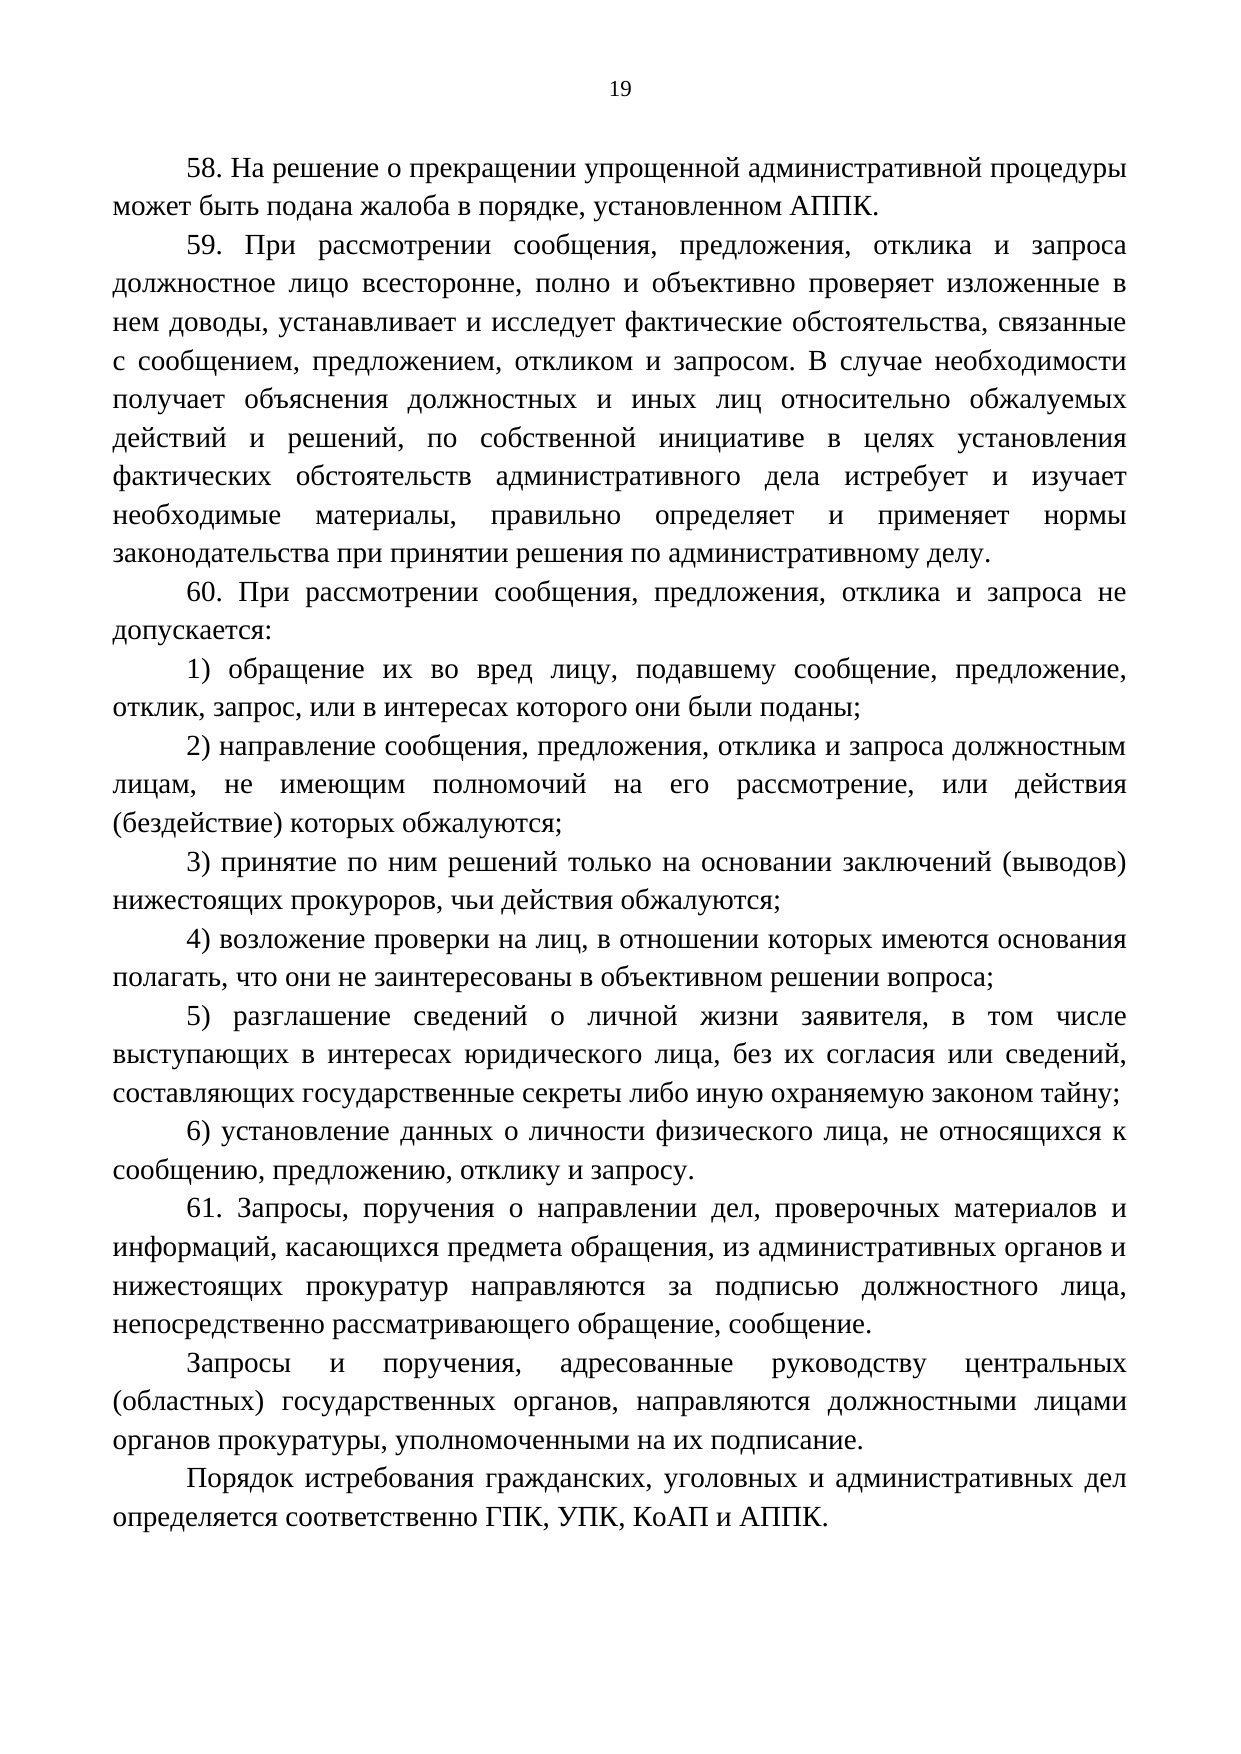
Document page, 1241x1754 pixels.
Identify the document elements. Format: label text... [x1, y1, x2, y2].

text 1) обращение их во вред лицу, подавшему сообщение, предложение, отклик, запрос, или в интересах которого они были поданы; [112, 651, 1128, 723]
text 59. При рассмотрении сообщения, предложения, отклика и запроса должностное лицо всесторонне, полно и объективно проверяет изложенные в нем доводы, устанавливает и исследует фактические обстоятельства, связанные с сообщением, предложением, откликом и запросом. В случае необходимости получает объяснения должностных и иных лиц относительно обжалуемых действий и решений, по собственной инициативе в целях установления фактических обстоятельств административного дела истребует и изучает необходимые материалы, правильно определяет и применяет нормы законодательства при принятии решения по административному делу. [112, 227, 1128, 569]
text 6) установление данных о личности физического лица, не относящихся к сообщению, предложению, отклику и запросу. [112, 1113, 1128, 1186]
text 58. На решение о прекращении упрощенной административной процедуры может быть подана жалоба в порядке, установленном АППК. [112, 150, 1128, 222]
text Запросы и поручения, адресованные руководству центральных (областных) государственных органов, направляются должностными лицами органов прокуратуры, уполномоченными на их подписание. [112, 1345, 1128, 1455]
text 2) направление сообщения, предложения, отклика и запроса должностным лицам, не имеющим полномочий на его рассмотрение, или действия (бездействие) которых обжалуются; [112, 728, 1128, 839]
text 4) возложение проверки на лиц, в отношении которых имеются основания полагать, что они не заинтересованы в объективном решении вопроса; [112, 921, 1128, 993]
text 5) разглашение сведений о личной жизни заявителя, в том числе выступающих в интересах юридического лица, без их согласия или сведений, составляющих государственные секреты либо иную охраняемую законом тайну; [112, 998, 1128, 1108]
text 3) принятие по ним решений только на основании заключений (выводов) нижестоящих прокуроров, чьи действия обжалуются; [112, 844, 1128, 916]
text Порядок истребования гражданских, уголовных и административных дел определяется соответственно ГПК, УПК, КоАП и АППК. [112, 1460, 1128, 1532]
text 60. При рассмотрении сообщения, предложения, отклика и запроса не допускается: [112, 574, 1128, 646]
text 61. Запросы, поручения о направлении дел, проверочных материалов и информаций, касающихся предмета обращения, из административных органов и нижестоящих прокуратур направляются за подписью должностного лица, непосредственно рассматривающего обращение, сообщение. [112, 1191, 1128, 1340]
